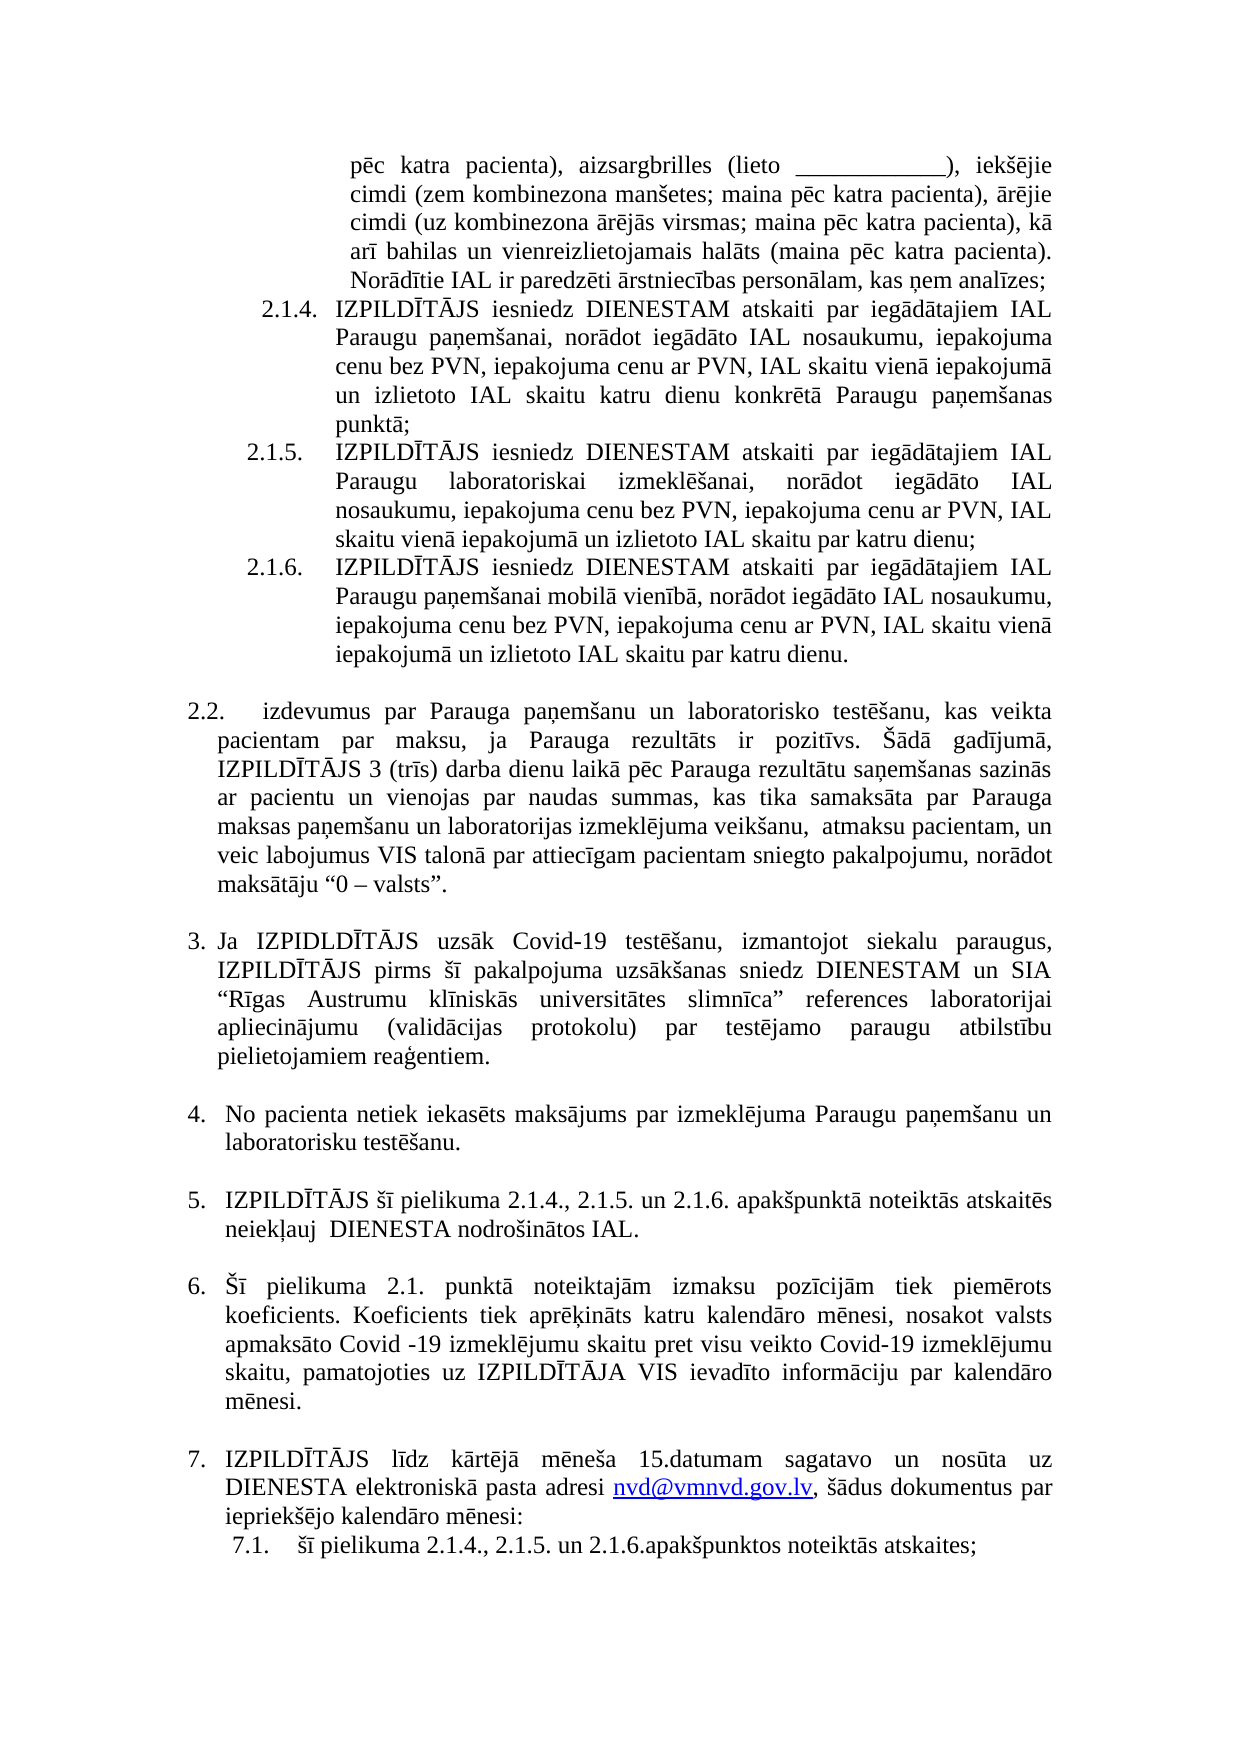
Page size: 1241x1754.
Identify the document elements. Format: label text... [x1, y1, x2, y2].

list izdevumus par Parauga paņemšanu un laboratorisko testēšanu, kas veikta pacientam par maksu, ja Parauga rezultāts ir pozitīvs. Šādā gadījumā, IZPILDĪTĀJS 3 (trīs) darba dienu laikā pēc Parauga rezultātu saņemšanas sazinās ar pacientu un vienojas par naudas summas, kas tika samaksāta par Parauga maksas paņemšanu un laboratorijas izmeklējuma veikšanu, atmaksu pacientam, un veic labojumus VIS talonā par attiecīgam pacientam sniegto pakalpojumu, norādot maksātāju “0 – valsts”. [187, 696, 1053, 897]
list šī pielikuma 2.1.4., 2.1.5. un 2.1.6.apakšpunktos noteiktās atskaites; [232, 1530, 1053, 1559]
list IZPILDĪTĀJS līdz kārtējā mēneša 15.datumam sagatavo un nosūta uz DIENESTA elektroniskā pasta adresi nvd@vmnvd.gov.lv, šādus dokumentus par iepriekšējo kalendāro mēnesi: [187, 1444, 1053, 1530]
list IZPILDĪTĀJS iesniedz DIENESTAM atskaiti par iegādātajiem IAL Paraugu paņemšanai mobilā vienībā, norādot iegādāto IAL nosaukumu, iepakojuma cenu bez PVN, iepakojuma cenu ar PVN, IAL skaitu vienā iepakojumā un izlietoto IAL skaitu par katru dienu. [247, 552, 1053, 667]
list IZPILDĪTĀJS šī pielikuma 2.1.4., 2.1.5. un 2.1.6. apakšpunktā noteiktās atskaitēs neiekļauj DIENESTA nodrošinātos IAL. [187, 1185, 1053, 1242]
list Ja IZPIDLDĪTĀJS uzsāk Covid-19 testēšanu, izmantojot siekalu paraugus, IZPILDĪTĀJS pirms šī pakalpojuma uzsākšanas sniedz DIENESTAM un SIA “Rīgas Austrumu klīniskās universitātes slimnīca” references laboratorijai apliecinājumu (validācijas protokolu) par testējamo paraugu atbilstību pielietojamiem reaģentiem. [187, 926, 1053, 1070]
list Šī pielikuma 2.1. punktā noteiktajām izmaksu pozīcijām tiek piemērots koeficients. Koeficients tiek aprēķināts katru kalendāro mēnesi, nosakot valsts apmaksāto Covid -19 izmeklējumu skaitu pret visu veikto Covid-19 izmeklējumu skaitu, pamatojoties uz IZPILDĪTĀJA VIS ievadīto informāciju par kalendāro mēnesi. [187, 1271, 1053, 1415]
list No pacienta netiek iekasēts maksājums par izmeklējuma Paraugu paņemšanu un laboratorisku testēšanu. [187, 1099, 1053, 1156]
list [261, 150, 1053, 294]
list IZPILDĪTĀJS iesniedz DIENESTAM atskaiti par iegādātajiem IAL Paraugu paņemšanai, norādot iegādāto IAL nosaukumu, iepakojuma cenu bez PVN, iepakojuma cenu ar PVN, IAL skaitu vienā iepakojumā un izlietoto IAL skaitu katru dienu konkrētā Paraugu paņemšanas punktā; [261, 294, 1053, 437]
list IZPILDĪTĀJS iesniedz DIENESTAM atskaiti par iegādātajiem IAL Paraugu laboratoriskai izmeklēšanai, norādot iegādāto IAL nosaukumu, iepakojuma cenu bez PVN, iepakojuma cenu ar PVN, IAL skaitu vienā iepakojumā un izlietoto IAL skaitu par katru dienu; [247, 437, 1053, 552]
